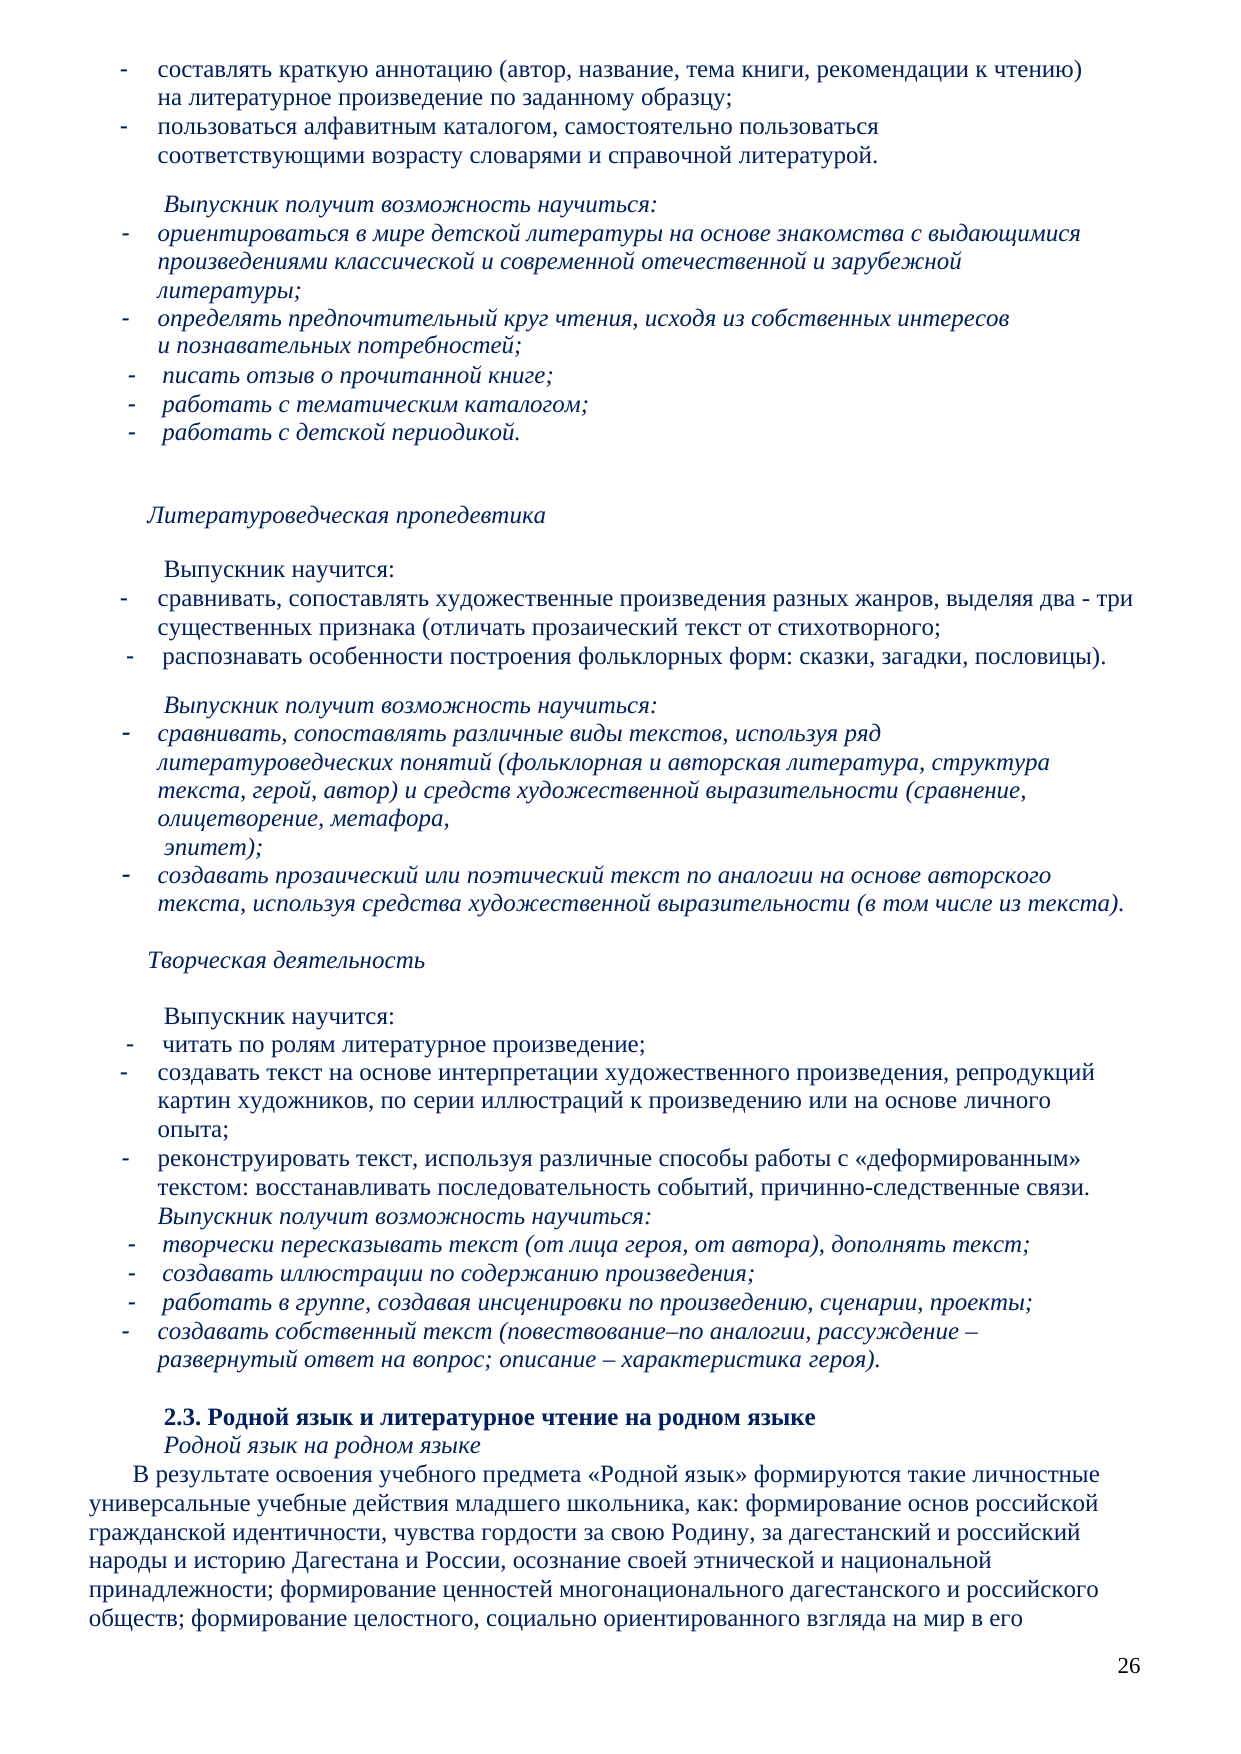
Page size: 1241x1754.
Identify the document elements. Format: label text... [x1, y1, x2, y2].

text Выпускник получит возможность научиться: [163, 690, 1192, 719]
list создавать собственный текст (повествование–по аналогии, рассуждение – развернутый ответ на вопрос; описание – характеристика героя). [120, 1316, 1125, 1373]
list творчески пересказывать текст (от лица героя, от автора), дополнять текст; [126, 1230, 1192, 1258]
list реконструировать текст, используя различные способы работы с «деформированным» текстом: восстанавливать последовательность событий, причинно-следственные связи. Выпускник получит возможность научиться: [120, 1143, 1091, 1229]
list создавать прозаический или поэтический текст по аналогии на основе авторского текста, используя средства художественной выразительности (в том числе из текста). [120, 862, 1146, 917]
list пользоваться алфавитным каталогом, самостоятельно пользоваться соответствующими возрасту словарями и справочной литературой. [120, 111, 1092, 169]
list сравнивать, сопоставлять художественные произведения разных жанров, выделяя два - три существенных признака (отличать прозаический текст от стихотворного; [120, 583, 1134, 641]
text Выпускник научится: [163, 555, 1192, 583]
list определять предпочтительный круг чтения, исходя из собственных интересов и познавательных потребностей; [120, 304, 1028, 359]
text Литературоведческая пропедевтика [147, 500, 1192, 529]
text Выпускник научится: [163, 1001, 1192, 1030]
list работать с тематическим каталогом; [126, 389, 1192, 418]
text Родной язык на родном языке [163, 1431, 1192, 1459]
text Выпускник получит возможность научиться: [163, 189, 1192, 217]
list сравнивать, сопоставлять различные виды текстов, используя ряд литературоведческих понятий (фольклорная и авторская литература, структура текста, герой, автор) и средств художественной выразительности (сравнение, олицетворение, метафора, [120, 719, 1120, 832]
list распознавать особенности построения фольклорных форм: сказки, загадки, пословицы). [126, 641, 1192, 669]
list составлять краткую аннотацию (автор, название, тема книги, рекомендации к чтению) на литературное произведение по заданному образцу; [120, 54, 1112, 111]
list ориентироваться в мире детской литературы на основе знакомства с выдающимися произведениями классической и современной отечественной и зарубежной литературы; [120, 218, 1111, 304]
list читать по ролям литературное произведение; [126, 1030, 1192, 1058]
text эпитет); [163, 832, 1192, 861]
list создавать текст на основе интерпретации художественного произведения, репродукций картин художников, по серии иллюстраций к произведению или на основе личного опыта; [120, 1058, 1125, 1143]
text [88, 1459, 1134, 1632]
text Творческая деятельность [147, 946, 1192, 974]
list работать с детской периодикой. [126, 418, 1192, 447]
list создавать иллюстрации по содержанию произведения; [126, 1258, 1192, 1287]
subtitle Родной язык и литературное чтение на родном языке [163, 1402, 1192, 1431]
list работать в группе, создавая инсценировки по произведению, сценарии, проекты; [126, 1287, 1192, 1316]
list писать отзыв о прочитанной книге; [126, 360, 1192, 389]
